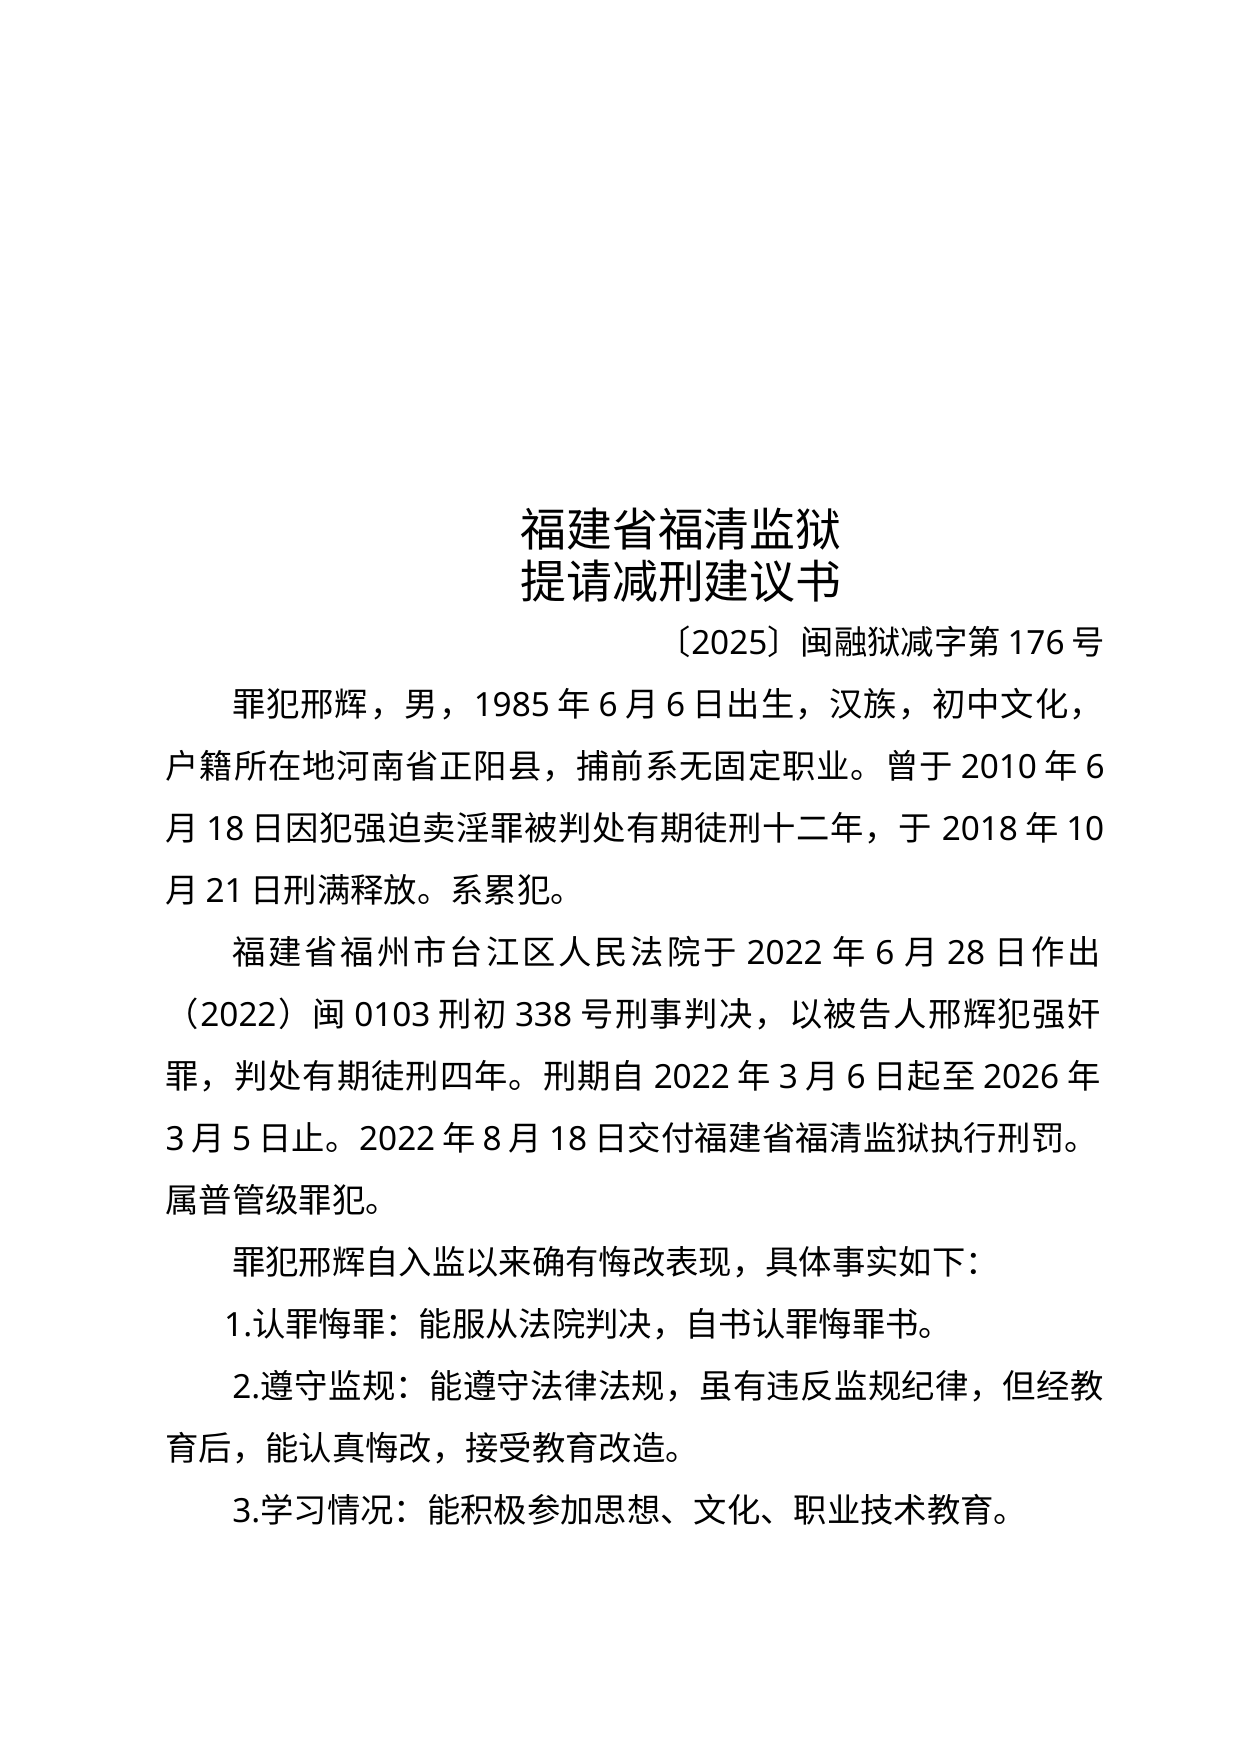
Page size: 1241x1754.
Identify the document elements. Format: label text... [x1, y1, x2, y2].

text 提请减刑建议书 [165, 557, 1104, 609]
text 〔2025〕闽融狱减字第176号 [165, 609, 1104, 671]
text 罪犯邢辉自入监以来确有悔改表现，具体事实如下： [165, 1229, 1104, 1291]
text 福建省福清监狱 [165, 505, 1104, 557]
text 2.遵守监规：能遵守法律法规，虽有违反监规纪律，但经教育后，能认真悔改，接受教育改造。 [165, 1353, 1104, 1477]
text 1.认罪悔罪：能服从法院判决，自书认罪悔罪书。 [165, 1291, 1104, 1353]
text 3.学习情况：能积极参加思想、文化、职业技术教育。 [165, 1477, 1104, 1539]
text 福建省福州市台江区人民法院于2022年6月28日作出（2022）闽0103刑初338号刑事判决，以被告人邢辉犯强奸罪，判处有期徒刑四年。刑期自2022年3月6日起至2026年3月5日止。2022年8月18日交付福建省福清监狱执行刑罚。属普管级罪犯。 [165, 919, 1100, 1229]
text 罪犯邢辉，男，1985年6月6日出生，汉族，初中文化，户籍所在地河南省正阳县，捕前系无固定职业。曾于2010年6月18日因犯强迫卖淫罪被判处有期徒刑十二年，于2018年10月21日刑满释放。系累犯。 [165, 671, 1104, 919]
